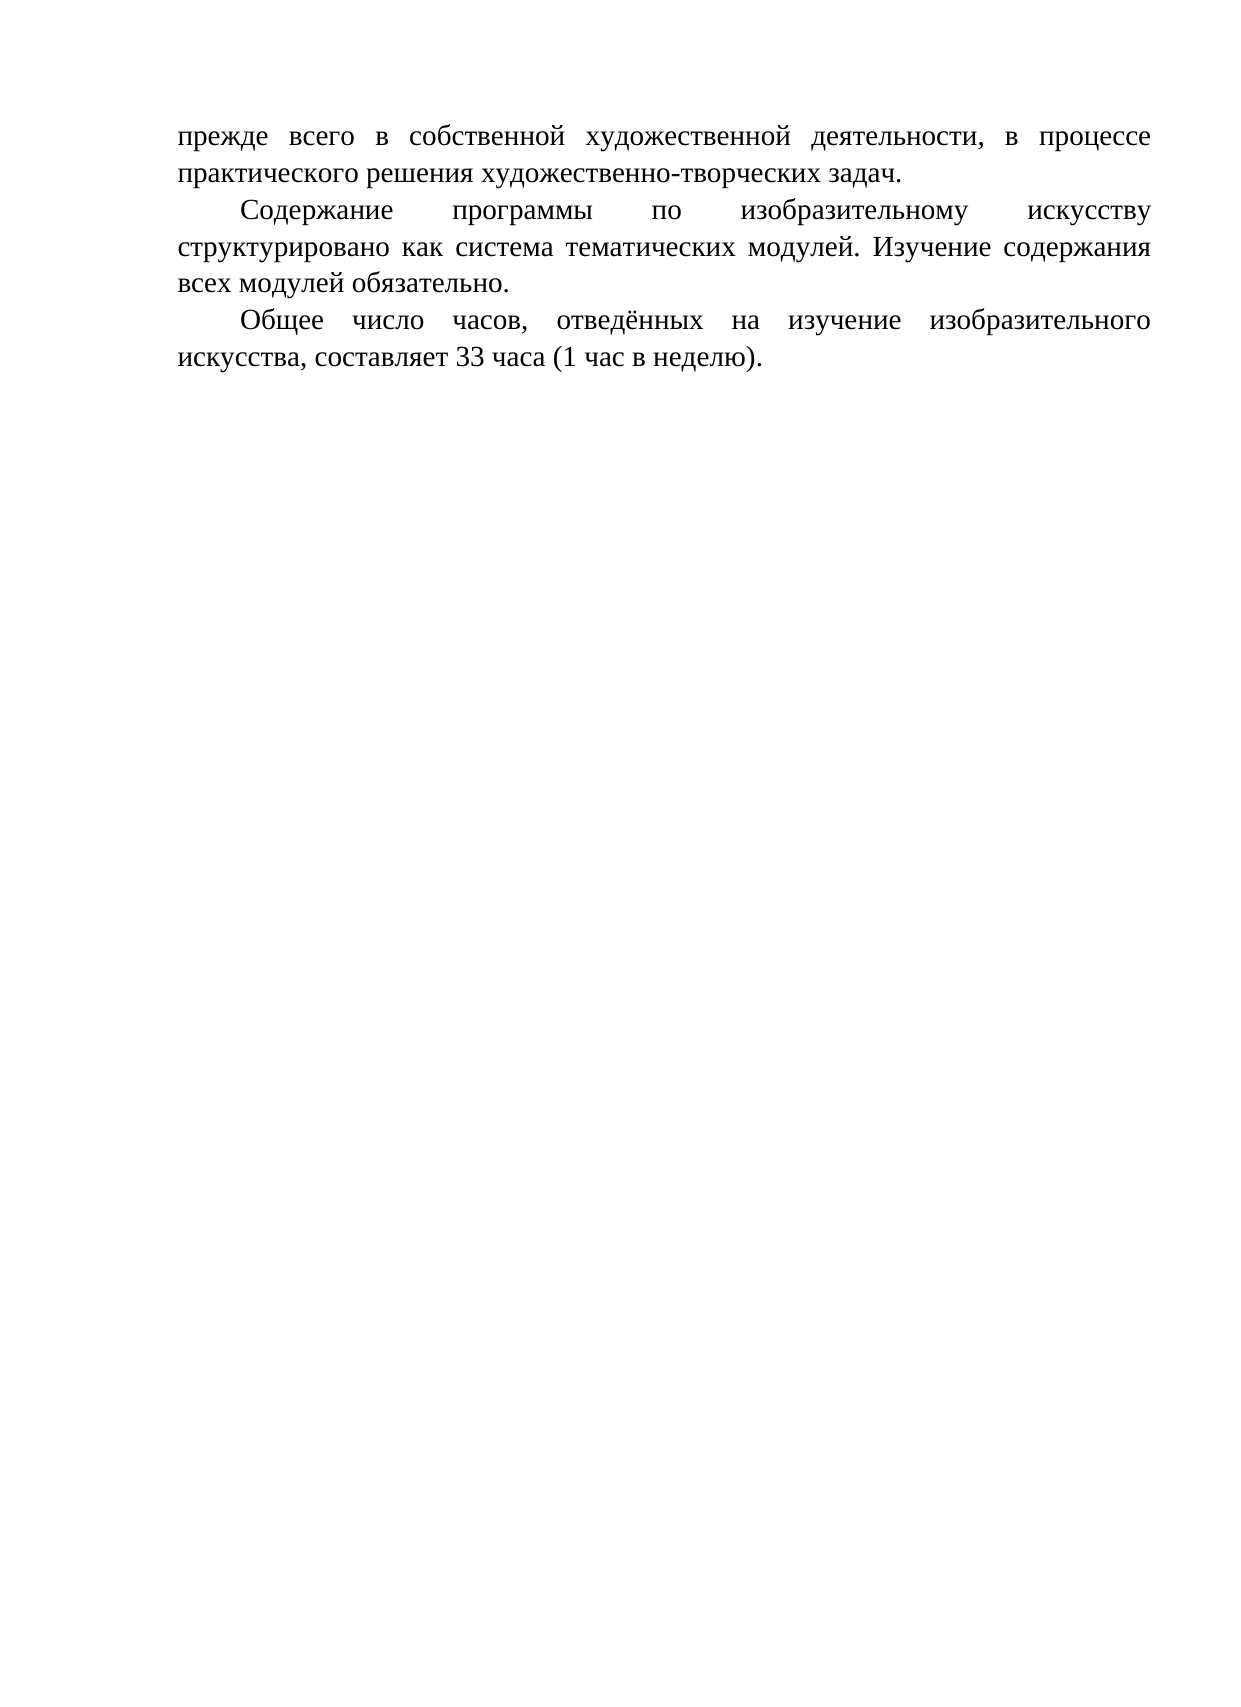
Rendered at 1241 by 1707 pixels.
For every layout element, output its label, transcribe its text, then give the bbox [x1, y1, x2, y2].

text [177, 118, 1152, 188]
text Общее число часов, отведённых на изучение изобразительного искусства, составляет 33 часа (1 час в неделю). [177, 302, 1152, 373]
text Содержание программы по изобразительному искусству структурировано как система тематических модулей. Изучение содержания всех модулей обязательно. [177, 192, 1152, 299]
